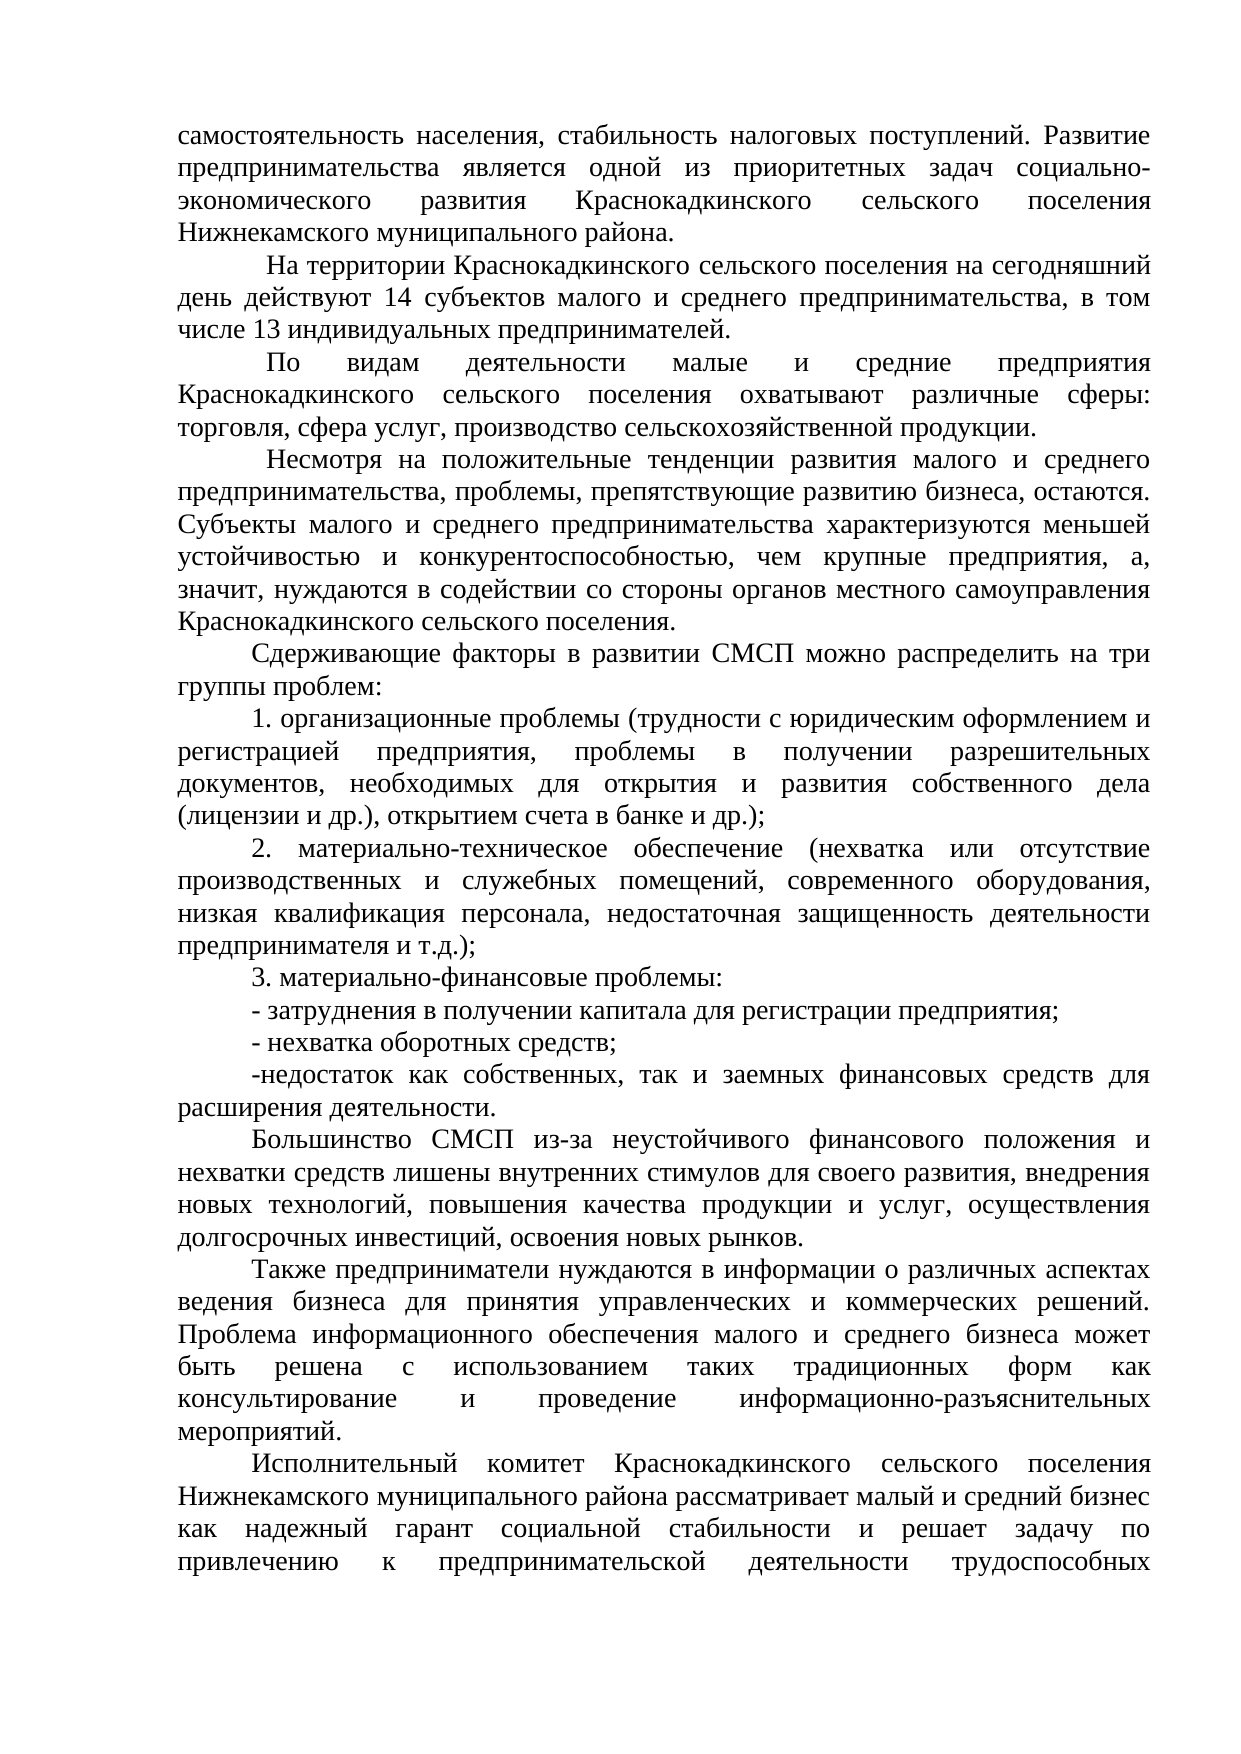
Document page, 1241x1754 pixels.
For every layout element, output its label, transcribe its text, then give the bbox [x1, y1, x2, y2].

text 2. материально-техническое обеспечение (нехватка или отсутствие производственных и служебных помещений, современного оборудования, низкая квалификация персонала, недостаточная защищенность деятельности предпринимателя и т.д.); [177, 831, 1152, 960]
text Большинство СМСП из-за неустойчивого финансового положения и нехватки средств лишены внутренних стимулов для своего развития, внедрения новых технологий, повышения качества продукции и услуг, осуществления долгосрочных инвестиций, освоения новых рынков. [177, 1122, 1152, 1252]
text Несмотря на положительные тенденции развития малого и среднего предпринимательства, проблемы, препятствующие развитию бизнеса, остаются. Субъекты малого и среднего предпринимательства характеризуются меньшей устойчивостью и конкурентоспособностью, чем крупные предприятия, а, значит, нуждаются в содействии со стороны органов местного самоуправления Краснокадкинского сельского поселения. [177, 442, 1152, 636]
text - затруднения в получении капитала для регистрации предприятия; [177, 993, 1152, 1025]
text На территории Краснокадкинского сельского поселения на сегодняшний день действуют 14 субъектов малого и среднего предпринимательства, в том числе 13 индивидуальных предпринимателей. [177, 248, 1152, 345]
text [177, 1446, 1152, 1576]
text Сдерживающие факторы в развитии СМСП можно распределить на три группы проблем: [177, 636, 1152, 701]
text 1. организационные проблемы (трудности с юридическим оформлением и регистрацией предприятия, проблемы в получении разрешительных документов, необходимых для открытия и развития собственного дела (лицензии и др.), открытием счета в банке и др.); [177, 701, 1152, 831]
text -недостаток как собственных, так и заемных финансовых средств для расширения деятельности. [177, 1058, 1152, 1122]
text По видам деятельности малые и средние предприятия Краснокадкинского сельского поселения охватывают различные сферы: торговля, сфера услуг, производство сельскохозяйственной продукции. [177, 345, 1152, 442]
text 3. материально-финансовые проблемы: [177, 960, 1152, 993]
text Также предприниматели нуждаются в информации о различных аспектах ведения бизнеса для принятия управленческих и коммерческих решений. Проблема информационного обеспечения малого и среднего бизнеса может быть решена с использованием таких традиционных форм как консультирование и проведение информационно-разъяснительных мероприятий. [177, 1252, 1152, 1446]
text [177, 118, 1152, 248]
text - нехватка оборотных средств; [177, 1025, 1152, 1058]
